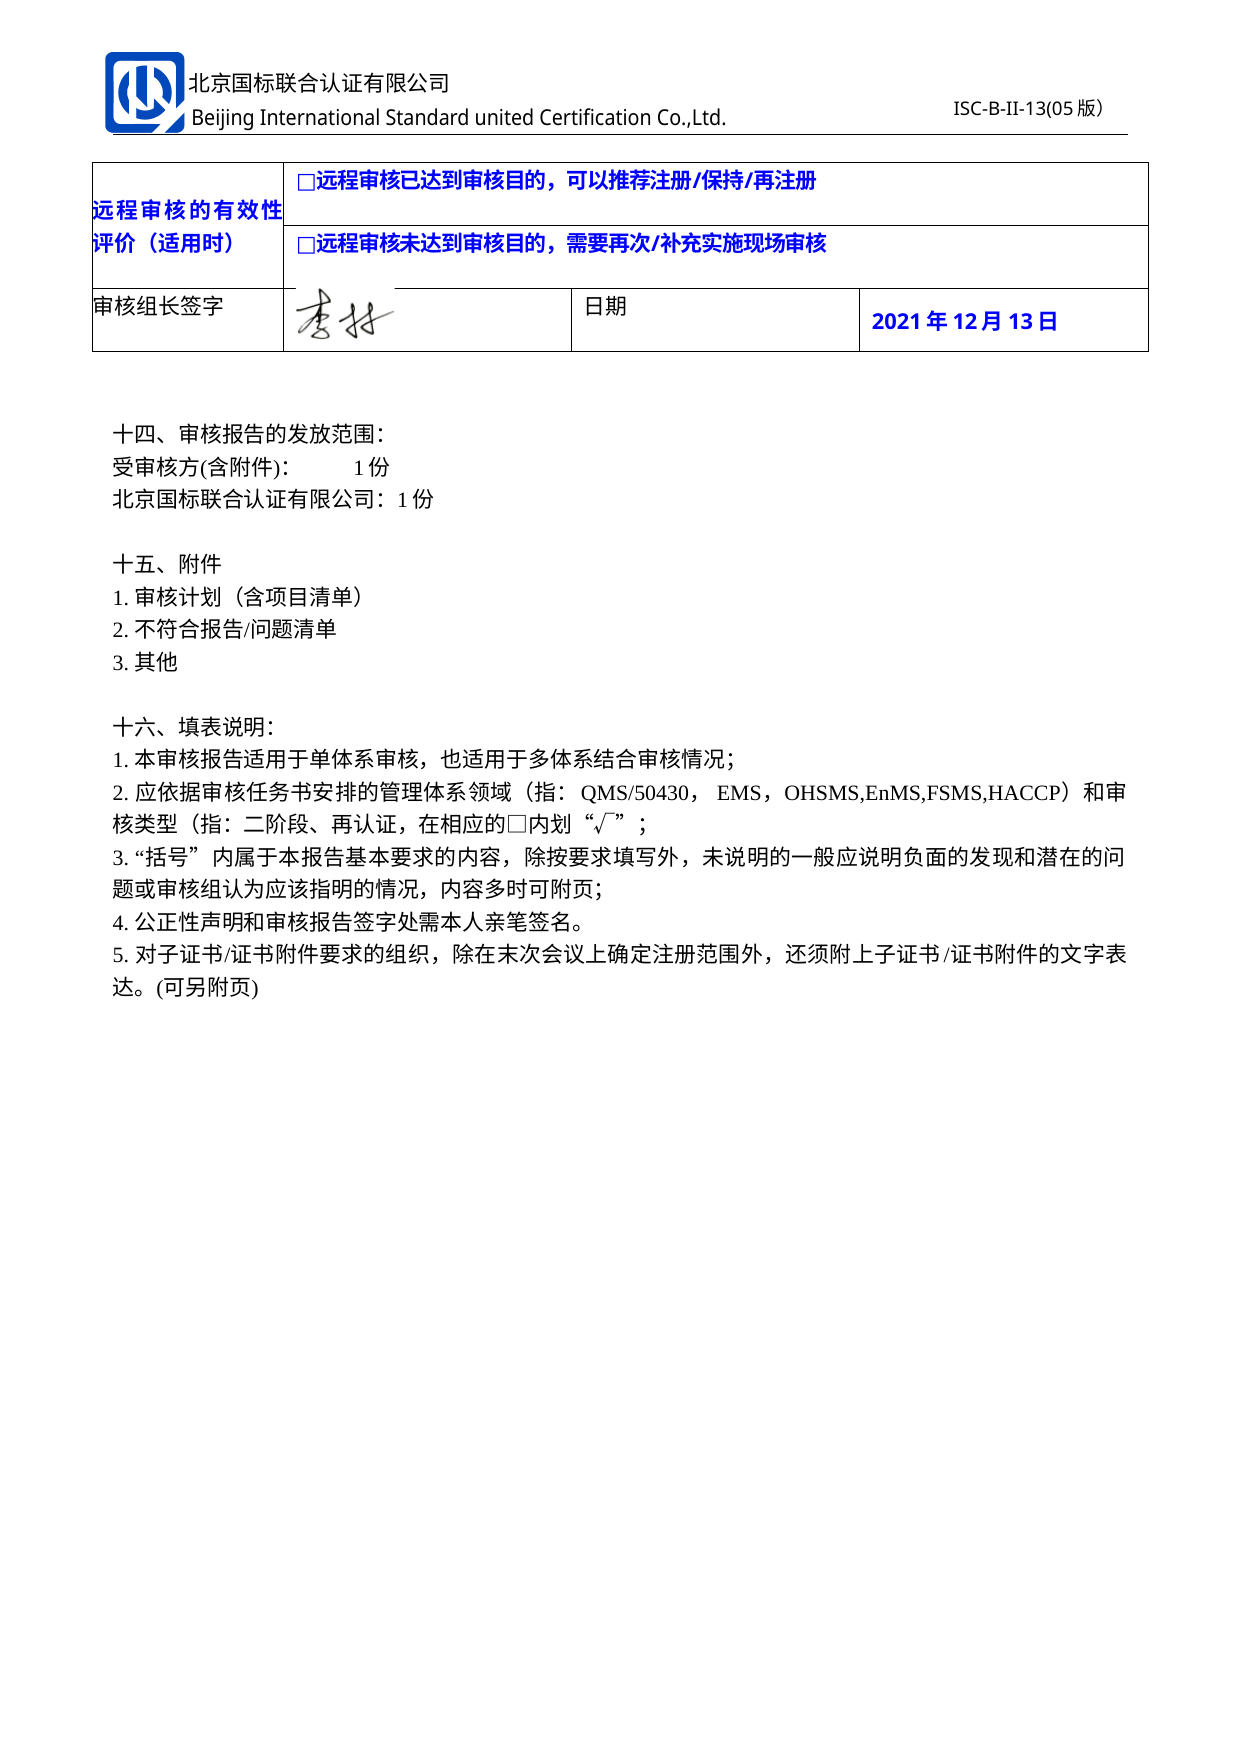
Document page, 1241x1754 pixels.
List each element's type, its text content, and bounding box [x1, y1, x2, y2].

text 3. 其他 [112, 644, 1128, 677]
text 1. 本审核报告适用于单体系审核，也适用于多体系结合审核情况； [112, 742, 1128, 774]
table_cell [284, 289, 571, 351]
table_cell □远程审核未达到审核目的，需要再次/补充实施现场审核 [284, 226, 1148, 288]
text 十六、填表说明： [112, 709, 1128, 742]
text 北京国标联合认证有限公司：1份 [112, 482, 1128, 514]
text 十五、附件 [112, 547, 1128, 579]
text 十四、审核报告的发放范围： [112, 417, 1128, 449]
table_cell 日期 [572, 289, 859, 351]
text 5. 对子证书/证书附件要求的组织，除在末次会议上确定注册范围外，还须附上子证书/证书附件的文字表达。(可另附页) [112, 937, 1128, 1002]
table_cell 远程审核的有效性评价（适用时） [93, 163, 283, 288]
picture [105, 52, 185, 133]
table_cell 2021年12月13日 [860, 289, 1148, 351]
text 2. 应依据审核任务书安排的管理体系领域（指：QMS/50430， EMS，OHSMS,EnMS,FSMS,HACCP）和审核类型（指：二阶段、再认证，在相应的□内划“√”； [112, 774, 1128, 839]
text 2. 不符合报告/问题清单 [112, 612, 1128, 644]
table_cell □远程审核已达到审核目的，可以推荐注册/保持/再注册 [284, 163, 1148, 225]
picture [295, 288, 395, 340]
table_cell 审核组长签字 [93, 289, 283, 351]
text 4. 公正性声明和审核报告签字处需本人亲笔签名。 [112, 904, 1128, 937]
text 3. “括号”内属于本报告基本要求的内容，除按要求填写外，未说明的一般应说明负面的发现和潜在的问题或审核组认为应该指明的情况，内容多时可附页； [112, 839, 1128, 904]
text 受审核方(含附件)： 1份 [112, 449, 1128, 482]
text 1. 审核计划（含项目清单） [112, 579, 1128, 612]
